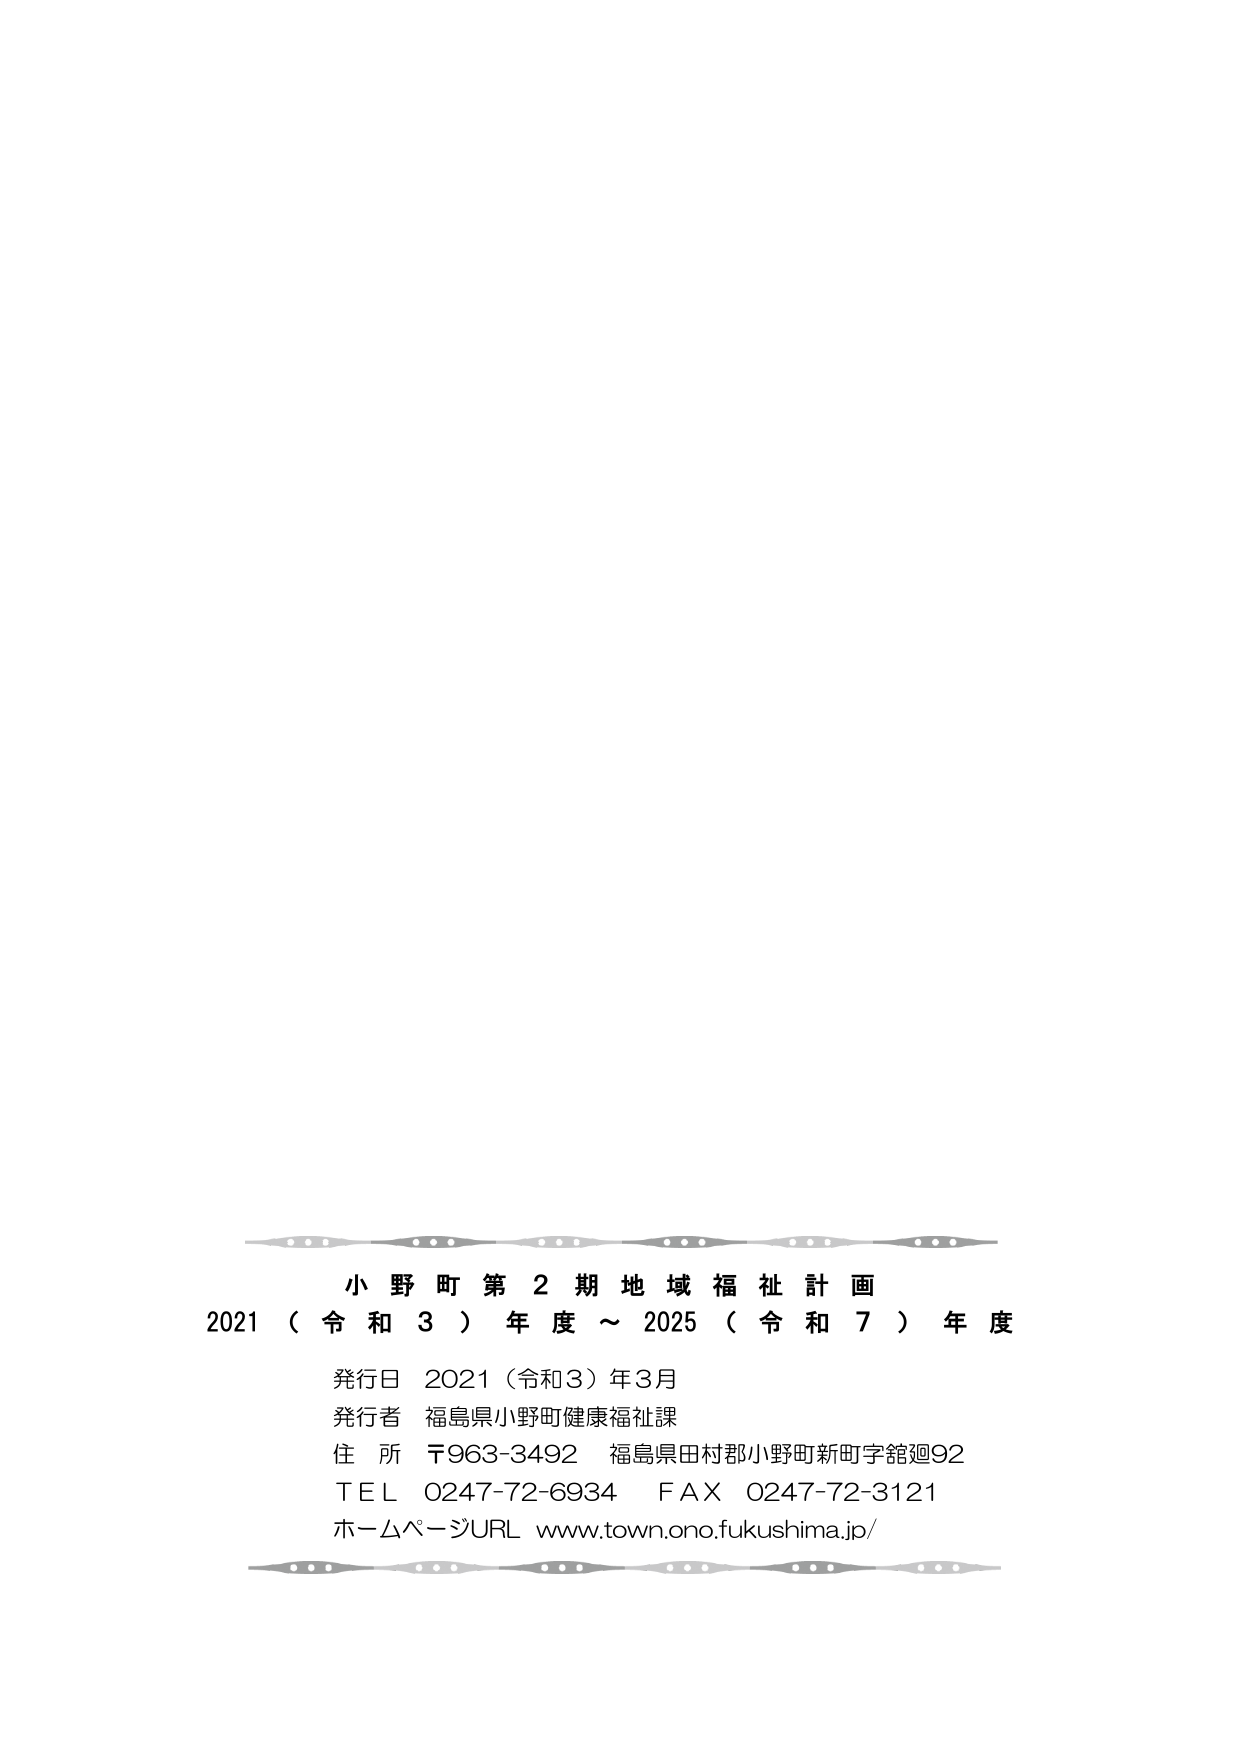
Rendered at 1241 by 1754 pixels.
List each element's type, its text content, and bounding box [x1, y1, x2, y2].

picture [248, 1561, 1001, 1574]
text 発行日 2021（令和３）年３月 [309, 1360, 1092, 1398]
picture [245, 1236, 998, 1248]
text 小野町第２期地域福祉計画 2021（令和３）年度～2025（令和７）年度 [148, 1267, 1092, 1342]
text ＴＥＬ 0247-72-6934 ＦＡＸ 0247-72-3121 [309, 1473, 1092, 1510]
text 住 所 〒963-3492 福島県田村郡小野町新町字舘廻92 [309, 1435, 1092, 1473]
text ホームページURL www.town.ono.fukushima.jp/ [309, 1510, 1092, 1585]
text 発行者 福島県小野町健康福祉課 [309, 1398, 1092, 1435]
